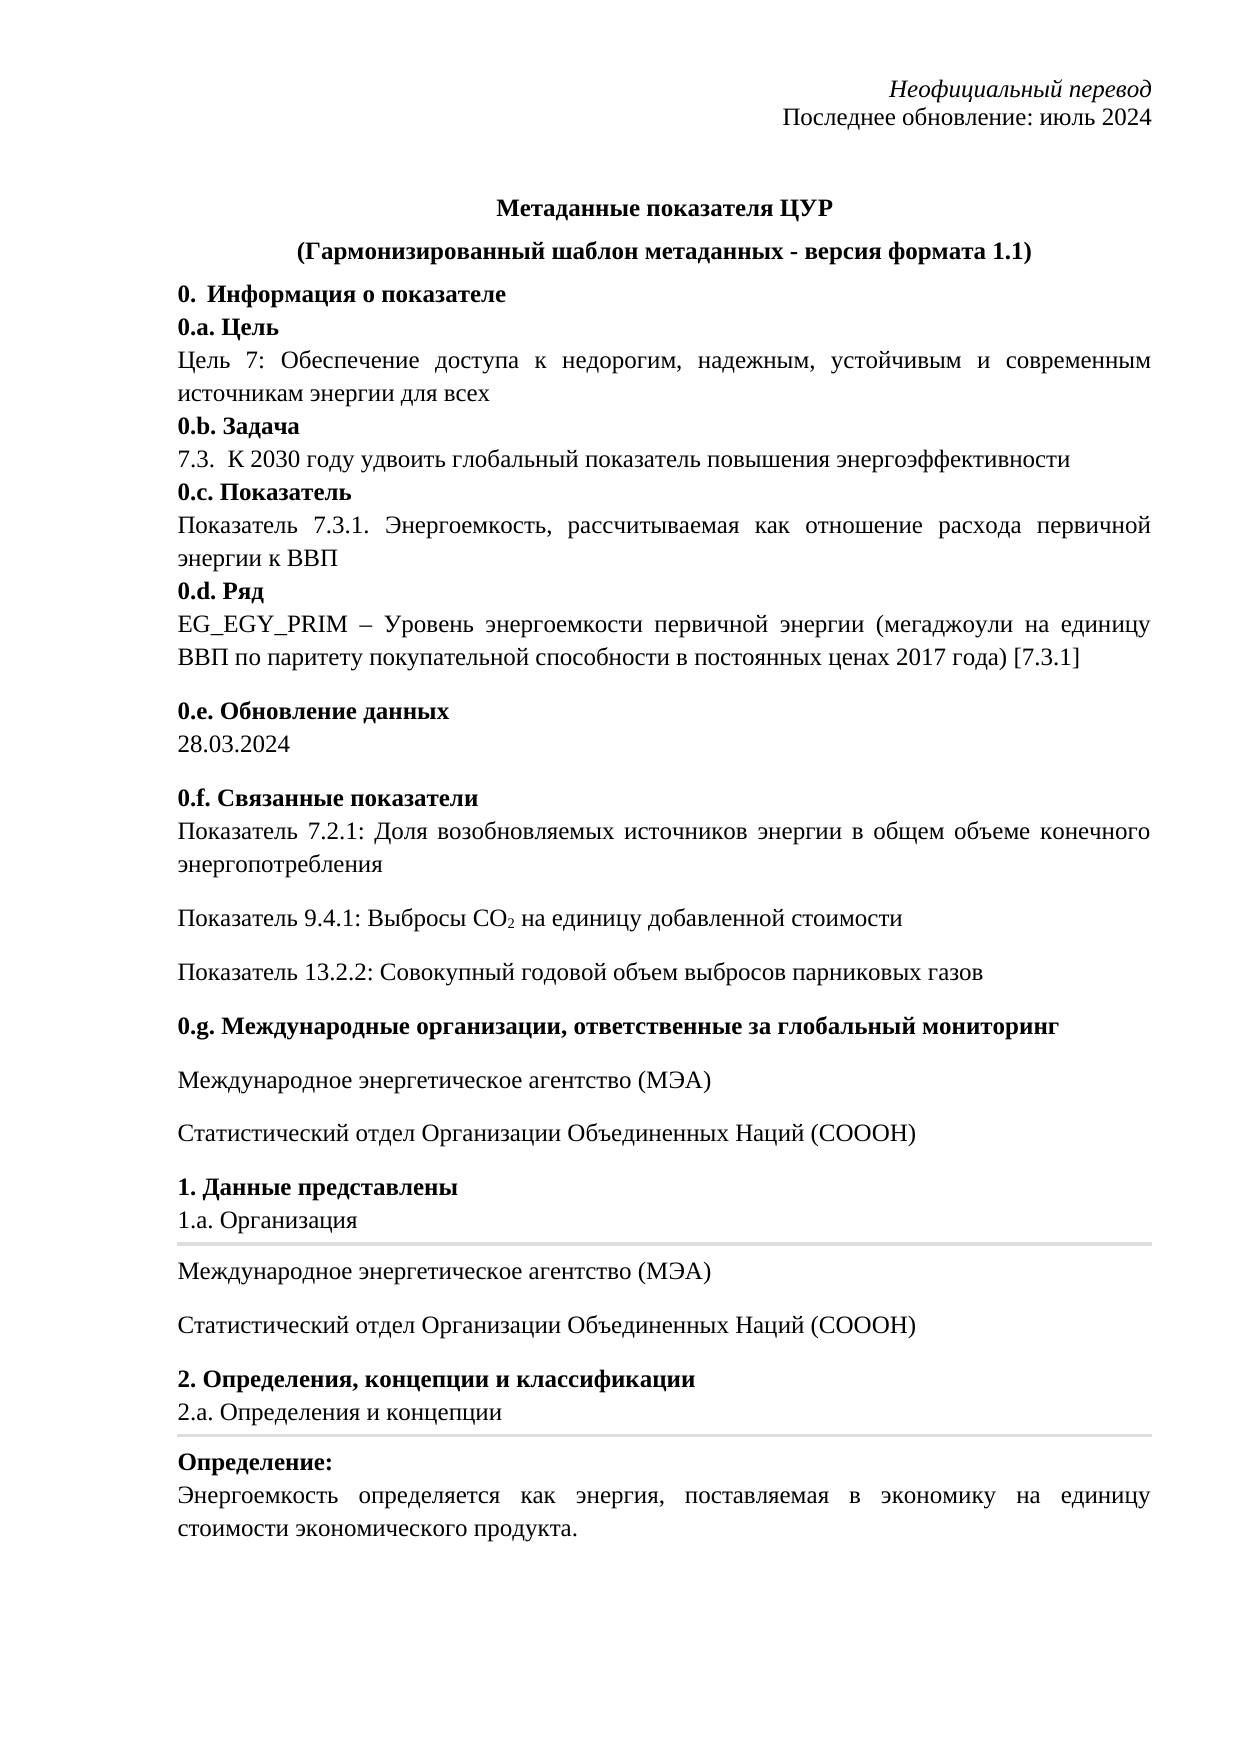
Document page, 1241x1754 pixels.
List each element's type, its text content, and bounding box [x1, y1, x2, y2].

text 7.3. К 2030 году удвоить глобальный показатель повышения энергоэффективности [177, 444, 1152, 473]
text EG_EGY_PRIM – Уровень энергоемкости первичной энергии (мегаджоули на единицу ВВП по паритету покупательной способности в постоянных ценах 2017 года) [7.3.1] [177, 609, 1152, 671]
text Определение: [177, 1447, 1152, 1476]
text 2. Определения, концепции и классификации [177, 1364, 1152, 1392]
text Метаданные показателя ЦУР [177, 193, 1152, 222]
text Статистический отдел Организации Объединенных Наций (СОООН) [177, 1310, 1152, 1339]
text 2.a. Определения и концепции [177, 1397, 1152, 1434]
list Информация о показателе [177, 279, 1152, 308]
text 0.b. Задача [177, 411, 1152, 440]
text Показатель 9.4.1: Выбросы CO2 на единицу добавленной стоимости [177, 903, 1152, 932]
text Международное энергетическое агентство (МЭА) [177, 1065, 1152, 1093]
text (Гармонизированный шаблон метаданных - версия формата 1.1) [177, 236, 1152, 265]
text 0.с. Показатель [177, 477, 1152, 506]
text 1.a. Организация [177, 1205, 1152, 1242]
text Энергоемкость определяется как энергия, поставляемая в экономику на единицу стоимости экономического продукта. [177, 1480, 1152, 1542]
text 0.e. Обновление данных [177, 696, 1152, 725]
text Показатель 7.2.1: Доля возобновляемых источников энергии в общем объеме конечного энергопотребления [177, 816, 1152, 878]
text Статистический отдел Организации Объединенных Наций (СОООН) [177, 1118, 1152, 1147]
text 0.a. Цель [177, 312, 1152, 341]
text 28.03.2024 [177, 729, 1152, 758]
text Цель 7: Обеспечение доступа к недорогим, надежным, устойчивым и современным источникам энергии для всех [177, 345, 1152, 407]
text Международное энергетическое агентство (МЭА) [177, 1256, 1152, 1285]
text Показатель 13.2.2: Совокупный годовой объем выбросов парниковых газов [177, 957, 1152, 986]
text 0.g. Международные организации, ответственные за глобальный мониторинг [177, 1011, 1152, 1039]
text 1. Данные представлены [177, 1172, 1152, 1201]
text 0.f. Связанные показатели [177, 783, 1152, 812]
text Показатель 7.3.1. Энергоемкость, рассчитываемая как отношение расхода первичной энергии к ВВП [177, 510, 1152, 572]
text 0.d. Ряд [177, 576, 1152, 605]
